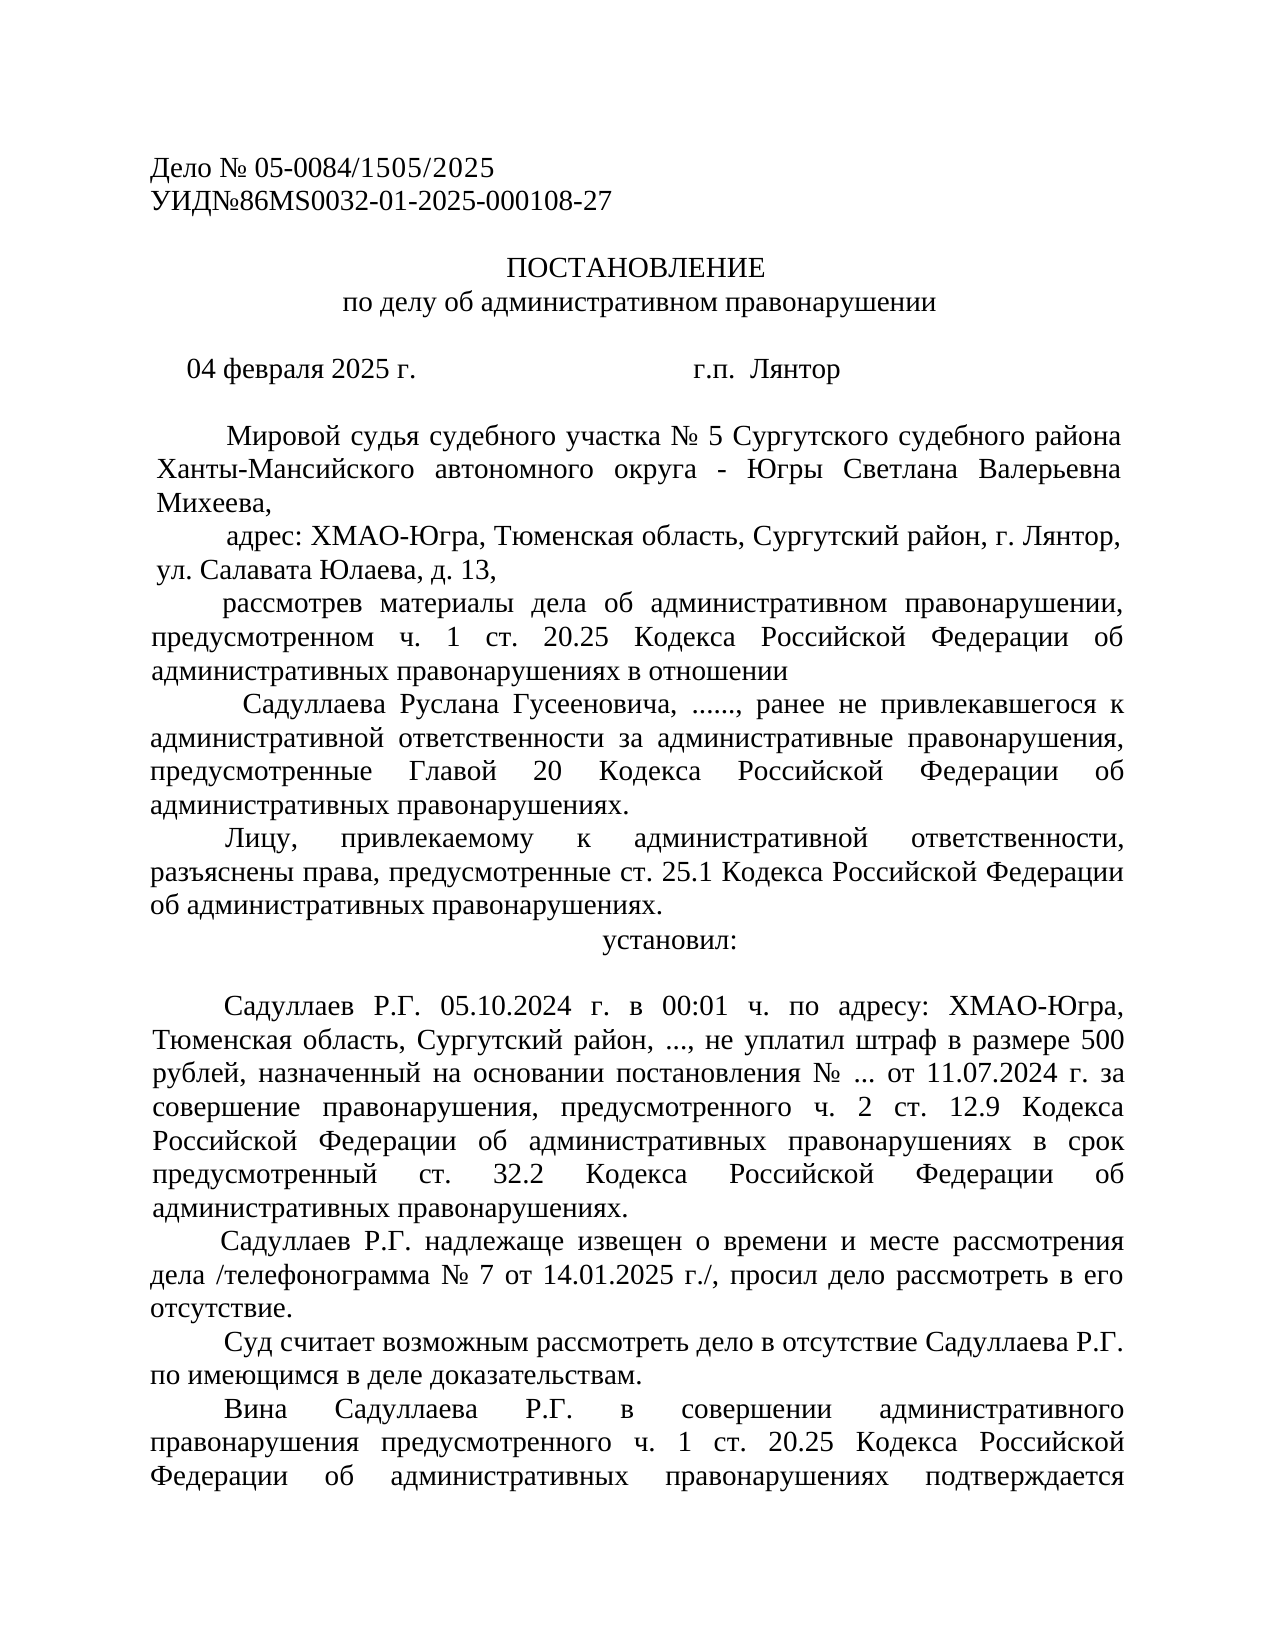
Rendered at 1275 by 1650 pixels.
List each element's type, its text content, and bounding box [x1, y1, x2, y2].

text установил: [602, 922, 1125, 956]
text Дело № 05-0084/1505/2025 [150, 150, 1125, 183]
text УИД№86MS0032-01-2025-000108-27 [150, 183, 1125, 217]
text Мировой судья судебного участка № 5 Сургутского судебного района Ханты-Мансийского автономного округа - Югры Светлана Валерьевна Михеева, [156, 418, 1122, 518]
text Суд считает возможным рассмотреть дело в отсутствие Садуллаева Р.Г. по имеющимся в деле доказательствам. [150, 1324, 1125, 1391]
text Лицу, привлекаемому к административной ответственности, разъяснены права, предусмотренные ст. 25.1 Кодекса Российской Федерации об административных правонарушениях. [150, 820, 1125, 921]
text Садуллаева Руслана Гусееновича, ......, ранее не привлекавшегося к административной ответственности за административные правонарушения, предусмотренные Главой 20 Кодекса Российской Федерации об административных правонарушениях. [150, 686, 1125, 820]
text Садуллаев Р.Г. надлежаще извещен о времени и месте рассмотрения дела /телефонограмма № 7 от 14.01.2025 г./, просил дело рассмотреть в его отсутствие. [150, 1223, 1125, 1324]
text ПОСТАНОВЛЕНИЕ по делу об административном правонарушении [233, 251, 1073, 351]
text 04 февраля 2025 г. г.п. Лянтор [150, 351, 1073, 384]
text адрес: ХМАО-Югра, Тюменская область, Сургутский район, г. Лянтор, ул. Салавата Юлаева, д. 13, [156, 518, 1122, 586]
text Садуллаев Р.Г. 05.10.2024 г. в 00:01 ч. по адресу: ХМАО-Югра, Тюменская область, Сургутский район, ..., не уплатил штраф в размере 500 рублей, назначенный на основании постановления № ... от 11.07.2024 г. за совершение правонарушения, предусмотренного ч. 2 ст. 12.9 Кодекса Российской Федерации об административных правонарушениях в срок предусмотренный ст. 32.2 Кодекса Российской Федерации об административных правонарушениях. [152, 988, 1125, 1223]
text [150, 1391, 1125, 1492]
text рассмотрев материалы дела об административном правонарушении, предусмотренном ч. 1 ст. 20.25 Кодекса Российской Федерации об административных правонарушениях в отношении [151, 586, 1124, 686]
